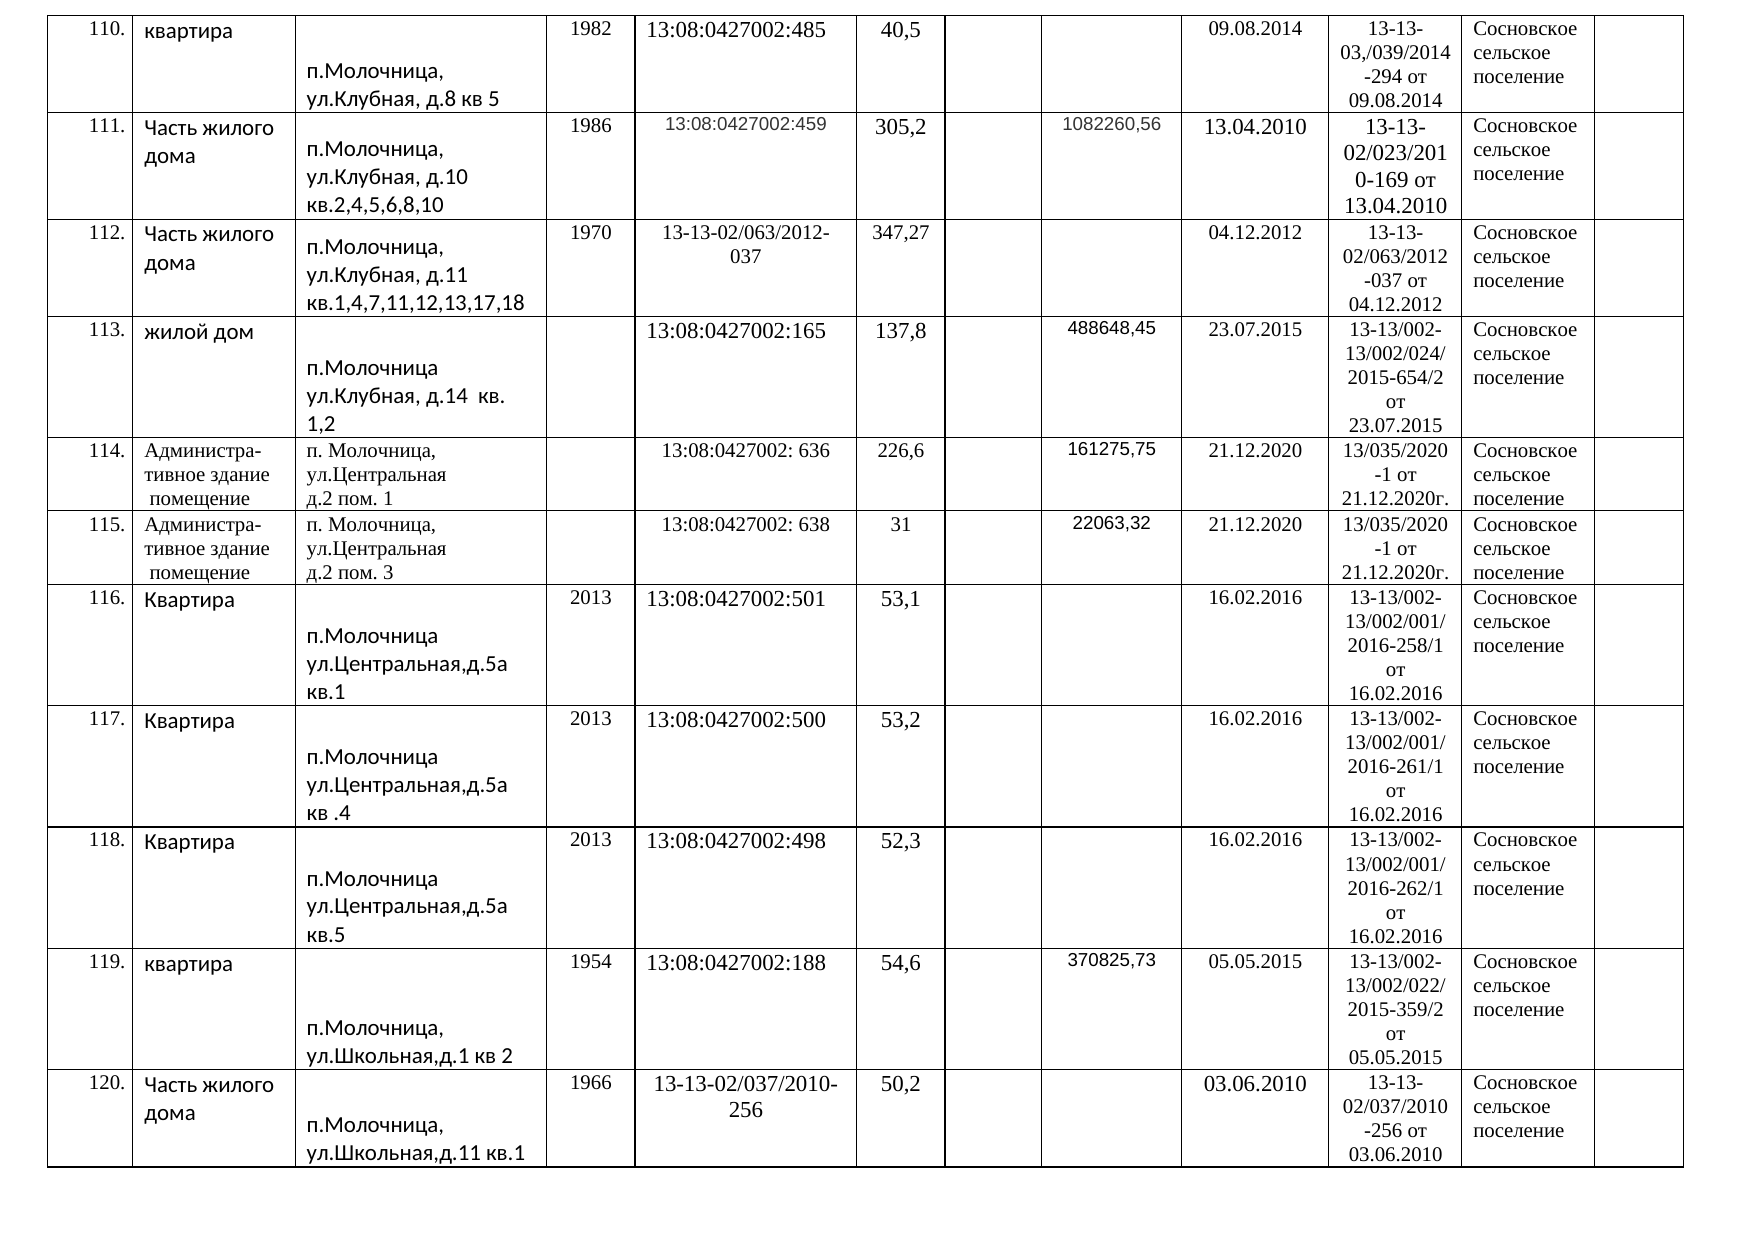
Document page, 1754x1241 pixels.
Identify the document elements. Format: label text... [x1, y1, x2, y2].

table_cell Часть жилого дома [133, 113, 295, 218]
table_cell [48, 585, 132, 705]
table_cell 488648,45 [1042, 317, 1181, 437]
table_cell [1595, 16, 1683, 112]
table_cell 13-13-02/063/2012-037 [636, 220, 856, 316]
table_cell 13:08:0427002:498 [636, 828, 856, 948]
table_cell [946, 113, 1041, 218]
table_cell [946, 585, 1041, 705]
table_cell [48, 1070, 132, 1166]
table_cell 13-13/002-13/002/001/2016-261/1 от 16.02.2016 [1329, 706, 1461, 826]
table_cell 13:08:0427002: 638 [636, 511, 856, 584]
table_cell 52,3 [857, 828, 944, 948]
table_cell 21.12.2020 [1182, 438, 1328, 510]
table_cell 2013 [547, 828, 634, 948]
table_cell 16.02.2016 [1182, 706, 1328, 826]
table_cell 04.12.2012 [1182, 220, 1328, 316]
table_cell квартира [133, 16, 295, 112]
table_cell 2013 [547, 585, 634, 705]
table_cell 13:08:0427002:500 [636, 706, 856, 826]
table_cell 13:08:0427002:459 [636, 113, 856, 218]
table_cell [1042, 585, 1181, 705]
table_cell 347,27 [857, 220, 944, 316]
table_cell 21.12.2020 [1182, 511, 1328, 584]
table_cell 13-13-02/063/2012-037 от 04.12.2012 [1329, 220, 1461, 316]
table_cell 1954 [547, 949, 634, 1069]
table_cell [48, 949, 132, 1069]
table_cell 13:08:0427002: 636 [636, 438, 856, 510]
table_cell Сосновское сельское поселение [1462, 828, 1594, 948]
table_cell 13-13-02/037/2010-256 от 03.06.2010 [1329, 1070, 1461, 1166]
table_cell [1595, 113, 1683, 218]
table_cell [1042, 828, 1181, 948]
table_cell 03.06.2010 [1182, 1070, 1328, 1166]
table_cell 22063,32 [1042, 511, 1181, 584]
table_cell 16.02.2016 [1182, 585, 1328, 705]
table_cell [547, 511, 634, 584]
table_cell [1462, 1070, 1594, 1166]
table_cell п.Молочница, ул.Клубная, д.10 кв.2,4,5,6,8,10 [296, 113, 546, 218]
table_cell 13/035/2020-1 от 21.12.2020г. [1329, 511, 1461, 584]
table_cell [1595, 828, 1683, 948]
table_cell [1042, 706, 1181, 826]
table_cell Квартира [133, 585, 295, 705]
table_cell [946, 511, 1041, 584]
table_cell [48, 220, 132, 316]
table_cell [946, 706, 1041, 826]
table_cell п.Молочница, ул.Школьная,д.11 кв.1 [296, 1070, 546, 1166]
table_cell 2013 [547, 706, 634, 826]
table_cell Сосновское сельское поселение [1462, 706, 1594, 826]
table_cell 1966 [547, 1070, 634, 1166]
table_cell 13:08:0427002:501 [636, 585, 856, 705]
table_cell Администра-тивное здание помещение [133, 438, 295, 510]
table_cell 05.05.2015 [1182, 949, 1328, 1069]
table_cell Сосновское сельское поселение [1462, 113, 1594, 218]
table_cell п.Молочница ул.Центральная,д.5а кв.5 [296, 828, 546, 948]
table_cell жилой дом [133, 317, 295, 437]
table_cell 370825,73 [1042, 949, 1181, 1069]
table_cell 13-13/002-13/002/001/2016-262/1 от 16.02.2016 [1329, 828, 1461, 948]
table_cell Сосновское сельское поселение [1462, 220, 1594, 316]
table_cell 40,5 [857, 16, 944, 112]
table_cell Сосновское сельское поселение [1462, 585, 1594, 705]
table_cell п. Молочница, ул.Центральная д.2 пом. 3 [296, 511, 546, 584]
table_cell 54,6 [857, 949, 944, 1069]
table_cell [1595, 1070, 1683, 1166]
table_cell п.Молочница ул.Центральная,д.5а кв.1 [296, 585, 546, 705]
table_cell [48, 706, 132, 826]
table_cell п.Молочница ул.Центральная,д.5а кв .4 [296, 706, 546, 826]
table_cell [1595, 949, 1683, 1069]
table_cell Квартира [133, 706, 295, 826]
table_cell Сосновское сельское поселение [1462, 511, 1594, 584]
table_cell [1042, 1070, 1181, 1166]
table_cell [1042, 220, 1181, 316]
table_cell п.Молочница, ул.Клубная, д.11 кв.1,4,7,11,12,13,17,18 [296, 220, 546, 316]
table_cell [946, 317, 1041, 437]
table_cell [1595, 438, 1683, 510]
table_cell 13-13-02/023/2010-169 от 13.04.2010 [1329, 113, 1461, 218]
table_cell Часть жилого дома [133, 1070, 295, 1166]
table_cell 1982 [547, 16, 634, 112]
table_cell 13-13-02/037/2010-256 [636, 1070, 856, 1166]
table_cell [946, 16, 1041, 112]
table_cell 53,1 [857, 585, 944, 705]
table_cell 161275,75 [1042, 438, 1181, 510]
table_cell 1970 [547, 220, 634, 316]
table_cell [1462, 16, 1594, 112]
table_cell квартира [133, 949, 295, 1069]
table_cell [48, 16, 132, 112]
table_cell [1595, 317, 1683, 437]
table_cell 23.07.2015 [1182, 317, 1328, 437]
table_cell Сосновское сельское поселение [1462, 438, 1594, 510]
table_cell п. Молочница, ул.Центральная д.2 пом. 1 [296, 438, 546, 510]
table_cell 1082260,56 [1042, 113, 1181, 218]
table_cell 31 [857, 511, 944, 584]
table_cell [48, 317, 132, 437]
table_cell 13:08:0427002:485 [636, 16, 856, 112]
table_cell [1595, 511, 1683, 584]
table_cell 226,6 [857, 438, 944, 510]
table_cell [48, 113, 132, 218]
table_cell 50,2 [857, 1070, 944, 1166]
table_cell п.Молочница ул.Клубная, д.14 кв. 1,2 [296, 317, 546, 437]
table_cell [946, 828, 1041, 948]
table_cell 137,8 [857, 317, 944, 437]
table_cell Сосновское сельское поселение [1462, 949, 1594, 1069]
table_cell [48, 438, 132, 510]
table_cell Администра-тивное здание помещение [133, 511, 295, 584]
table_cell 13:08:0427002:188 [636, 949, 856, 1069]
table_cell 13-13/002-13/002/001/2016-258/1 от 16.02.2016 [1329, 585, 1461, 705]
table_cell [48, 511, 132, 584]
table_cell [1595, 585, 1683, 705]
table_cell [547, 317, 634, 437]
table_cell 13-13-03,/039/2014-294 от 09.08.2014 [1329, 16, 1461, 112]
table_cell [48, 828, 132, 948]
table_cell 16.02.2016 [1182, 828, 1328, 948]
table_cell [1042, 16, 1181, 112]
table_cell [946, 1070, 1041, 1166]
table_cell 13/035/2020-1 от 21.12.2020г. [1329, 438, 1461, 510]
table_cell 305,2 [857, 113, 944, 218]
table_cell Сосновское сельское поселение [1462, 317, 1594, 437]
table_cell 13:08:0427002:165 [636, 317, 856, 437]
table_cell 13-13/002-13/002/022/2015-359/2 от 05.05.2015 [1329, 949, 1461, 1069]
table_cell 1986 [547, 113, 634, 218]
table_cell [1595, 706, 1683, 826]
table_cell 09.08.2014 [1182, 16, 1328, 112]
table_cell Часть жилого дома [133, 220, 295, 316]
table_cell 13-13/002-13/002/024/2015-654/2 от 23.07.2015 [1329, 317, 1461, 437]
table_cell [946, 949, 1041, 1069]
table_cell п.Молочница, ул.Клубная, д.8 кв 5 [296, 16, 546, 112]
table_cell [946, 220, 1041, 316]
table_cell [1595, 220, 1683, 316]
table_cell [946, 438, 1041, 510]
table_cell 13.04.2010 [1182, 113, 1328, 218]
table_cell п.Молочница, ул.Школьная,д.1 кв 2 [296, 949, 546, 1069]
table_cell [547, 438, 634, 510]
table_cell Квартира [133, 828, 295, 948]
table_cell 53,2 [857, 706, 944, 826]
